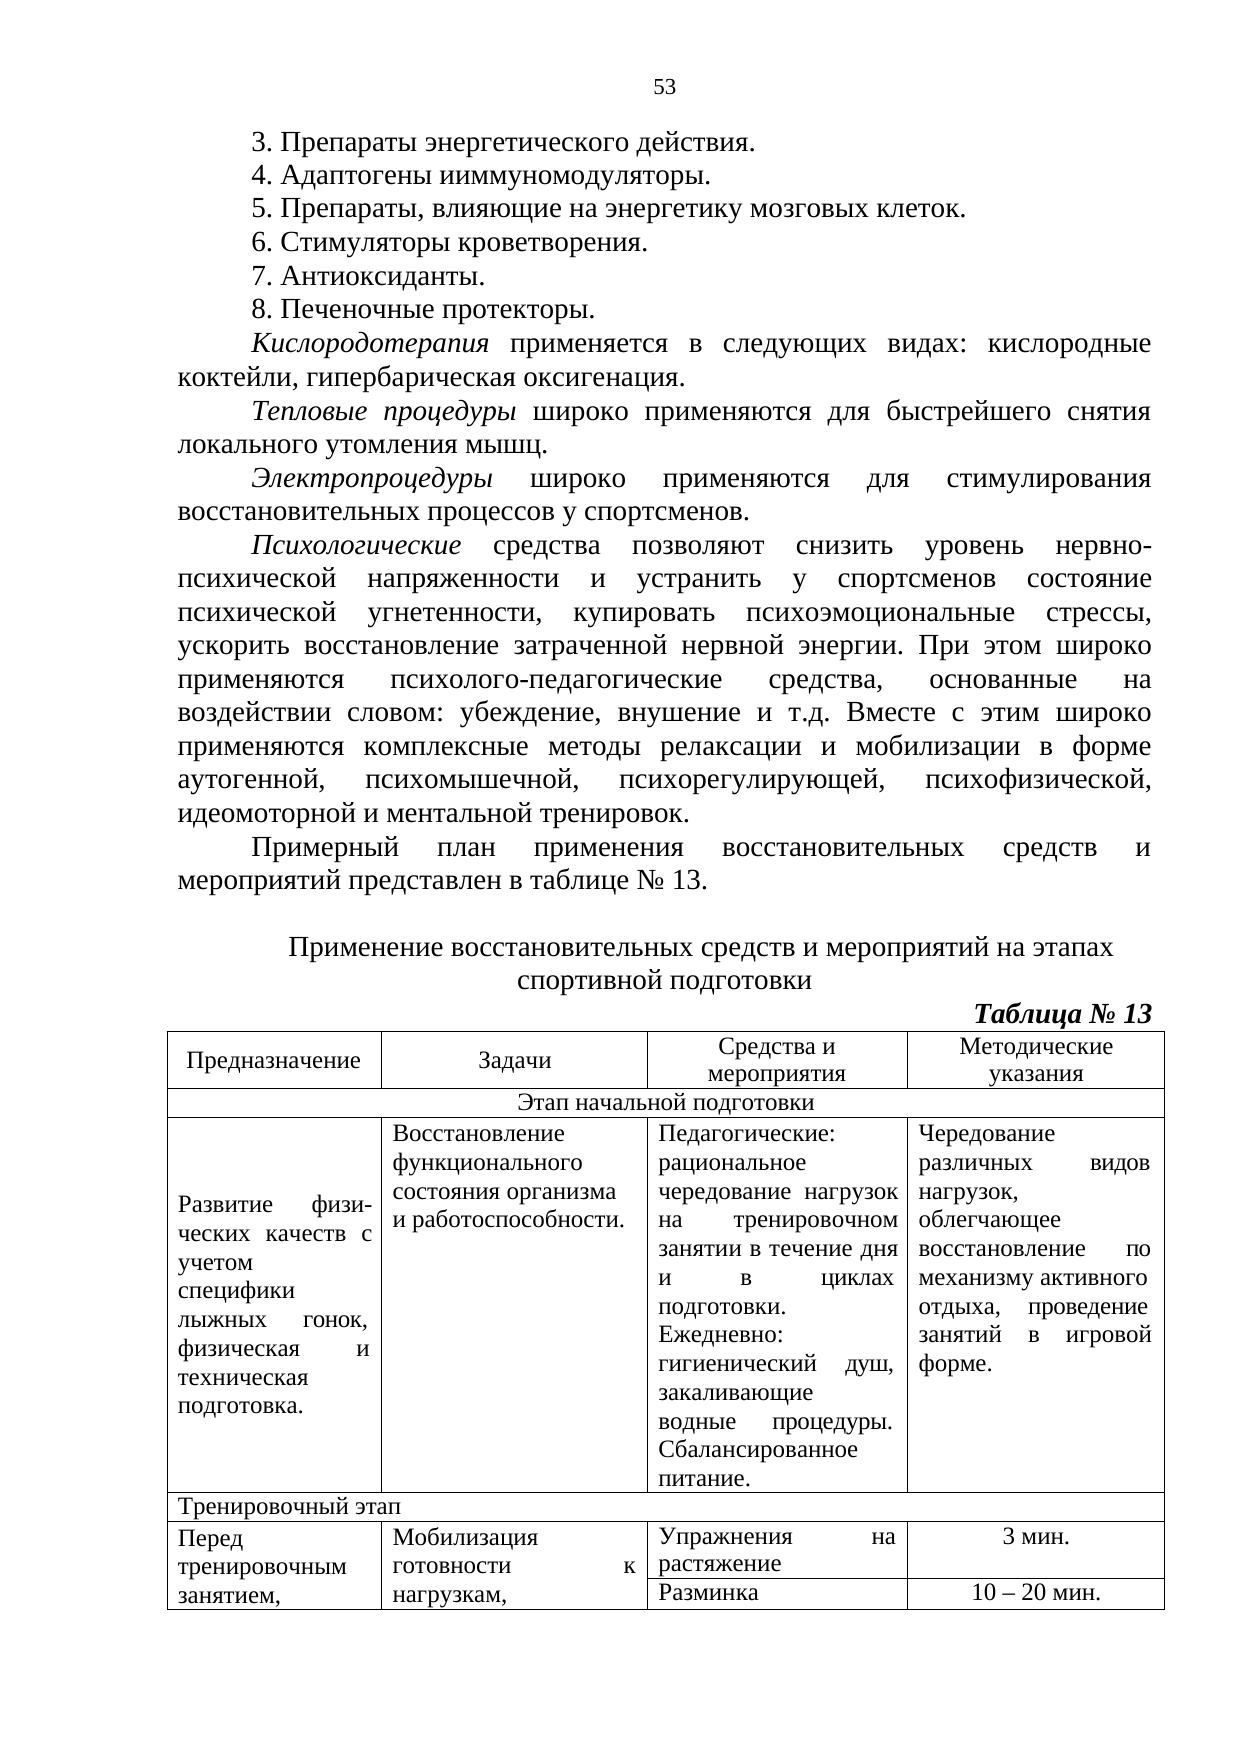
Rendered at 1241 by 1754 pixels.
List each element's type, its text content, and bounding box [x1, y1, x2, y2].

list Препараты, влияющие на энергетику мозговых клеток. [251, 191, 1223, 225]
table_cell Упражнения на растяжение [648, 1522, 907, 1578]
table_cell Восстановление функционального состояния организма и работоспособности. [382, 1118, 647, 1492]
table_cell Этап начальной подготовки [168, 1089, 1164, 1117]
subtitle Таблица № 13 [108, 997, 1152, 1030]
table_header Средства и мероприятия [648, 1032, 907, 1088]
list Адаптогены ииммуномодуляторы. [251, 158, 1223, 191]
list Стимуляторы кроветворения. [251, 225, 1223, 258]
table_cell 3 мин. [908, 1522, 1164, 1578]
text Тепловые процедуры широко применяются для быстрейшего снятия локального утомления мышц. [177, 393, 1152, 460]
table_cell Разминка [648, 1579, 907, 1609]
table_cell Развитие физи-ческих качеств с учетом специфики лыжных гонок, физическая и техническая подготовка. [168, 1118, 381, 1492]
table_header Методические указания [908, 1032, 1164, 1088]
table_cell Тренировочный этап [168, 1493, 1164, 1521]
text Применение восстановительных средств и мероприятий на этапах спортивной подготовки [288, 929, 1116, 996]
text Кислородотерапия применяется в следующих видах: кислородные коктейли, гипербарическая оксигенация. [177, 326, 1152, 393]
text Психологические средства позволяют снизить уровень нервно- психической напряженности и устранить у спортсменов состояние психической угнетенности, купировать психоэмоциональные стрессы, ускорить восстановление затраченной нервной энергии. При этом широко применяются психолого-педагогические средства, основанные на воздействии словом: убеждение, внушение и т.д. Вместе с этим широко применяются комплексные методы релаксации и мобилизации в форме аутогенной, психомышечной, психорегулирующей, психофизической, идеомоторной и ментальной тренировок. [177, 527, 1153, 829]
list Антиоксиданты. [251, 258, 1223, 292]
table_header Предназначение [168, 1032, 381, 1088]
table_cell Чередование различных видов нагрузок, облегчающее восстановление по механизму активного отдыха, проведение занятий в игровой форме. [908, 1118, 1164, 1492]
table_cell Перед тренировочным занятием, [168, 1522, 381, 1609]
table_cell 10 – 20 мин. [908, 1579, 1164, 1609]
text Электропроцедуры широко применяются для стимулирования восстановительных процессов у спортсменов. [177, 460, 1152, 527]
table_cell Мобилизация готовности к нагрузкам, [382, 1522, 647, 1609]
table_header Задачи [382, 1032, 647, 1088]
text Примерный план применения восстановительных средств и мероприятий представлен в таблице № 13. [177, 829, 1152, 896]
list Печеночные протекторы. [251, 292, 1223, 326]
list Препараты энергетического действия. [251, 124, 1223, 158]
table_cell Педагогические: рациональное чередование нагрузок на тренировочном занятии в течение дня и в циклах подготовки. Ежедневно: гигиенический душ, закаливающие водные процедуры. Сбалансированное питание. [648, 1118, 907, 1492]
